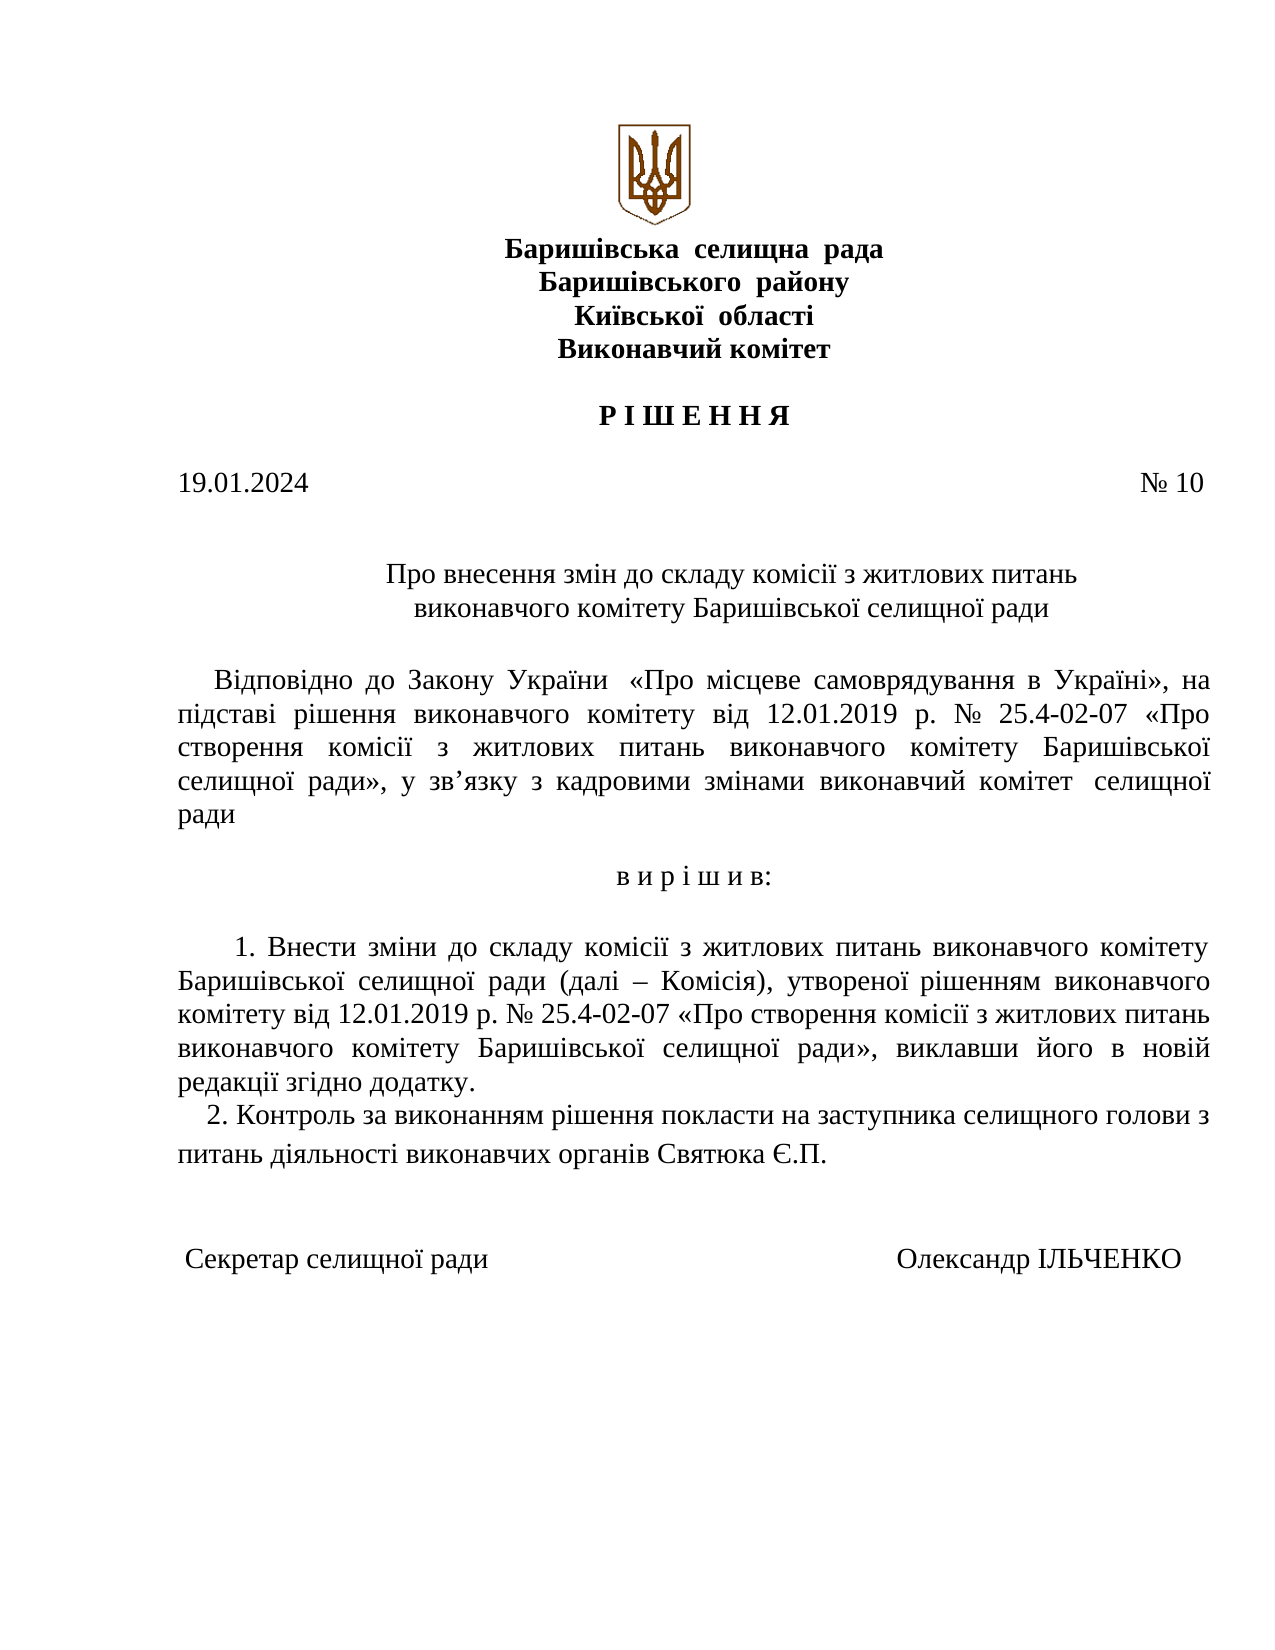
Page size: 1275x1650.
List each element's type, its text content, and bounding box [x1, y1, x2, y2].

text Баришівського району [177, 264, 1211, 298]
text Київської області [177, 298, 1211, 331]
text 19.01.2024 № 10 [177, 466, 1211, 499]
text виконавчого комітету Баришівської селищної ради [252, 590, 1211, 624]
text Виконавчий комітет [177, 331, 1211, 365]
list Секретар селищної ради Олександр ІЛЬЧЕНКО [177, 1241, 1211, 1275]
picture [611, 118, 698, 231]
text Про внесення змін до складу комісії з житлових питань [252, 557, 1211, 590]
text в и р і ш и в: [177, 858, 1211, 891]
text Відповідно до Закону України «Про місцеве самоврядування в Україні», на підставі рішення виконавчого комітету від 12.01.2019 р. № 25.4-02-07 «Про створення комісії з житлових питань виконавчого комітету Баришівської селищної ради», у зв’язку з кадровими змінами виконавчий комітет селищної ради [177, 662, 1211, 830]
text Р І Ш Е Н Н Я [177, 398, 1211, 432]
text Баришівська селищна рада [177, 231, 1211, 264]
text 2. Контроль за виконанням рішення покласти на заступника селищного голови з питань діяльності виконавчих органів Святюка Є.П. [177, 1097, 1211, 1169]
text 1. Внести зміни до складу комісії з житлових питань виконавчого комітету Баришівської селищної ради (далі – Комісія), утвореної рішенням виконавчого комітету від 12.01.2019 р. № 25.4-02-07 «Про створення комісії з житлових питань виконавчого комітету Баришівської селищної ради», виклавши його в новій редакції згідно додатку. [177, 929, 1211, 1097]
